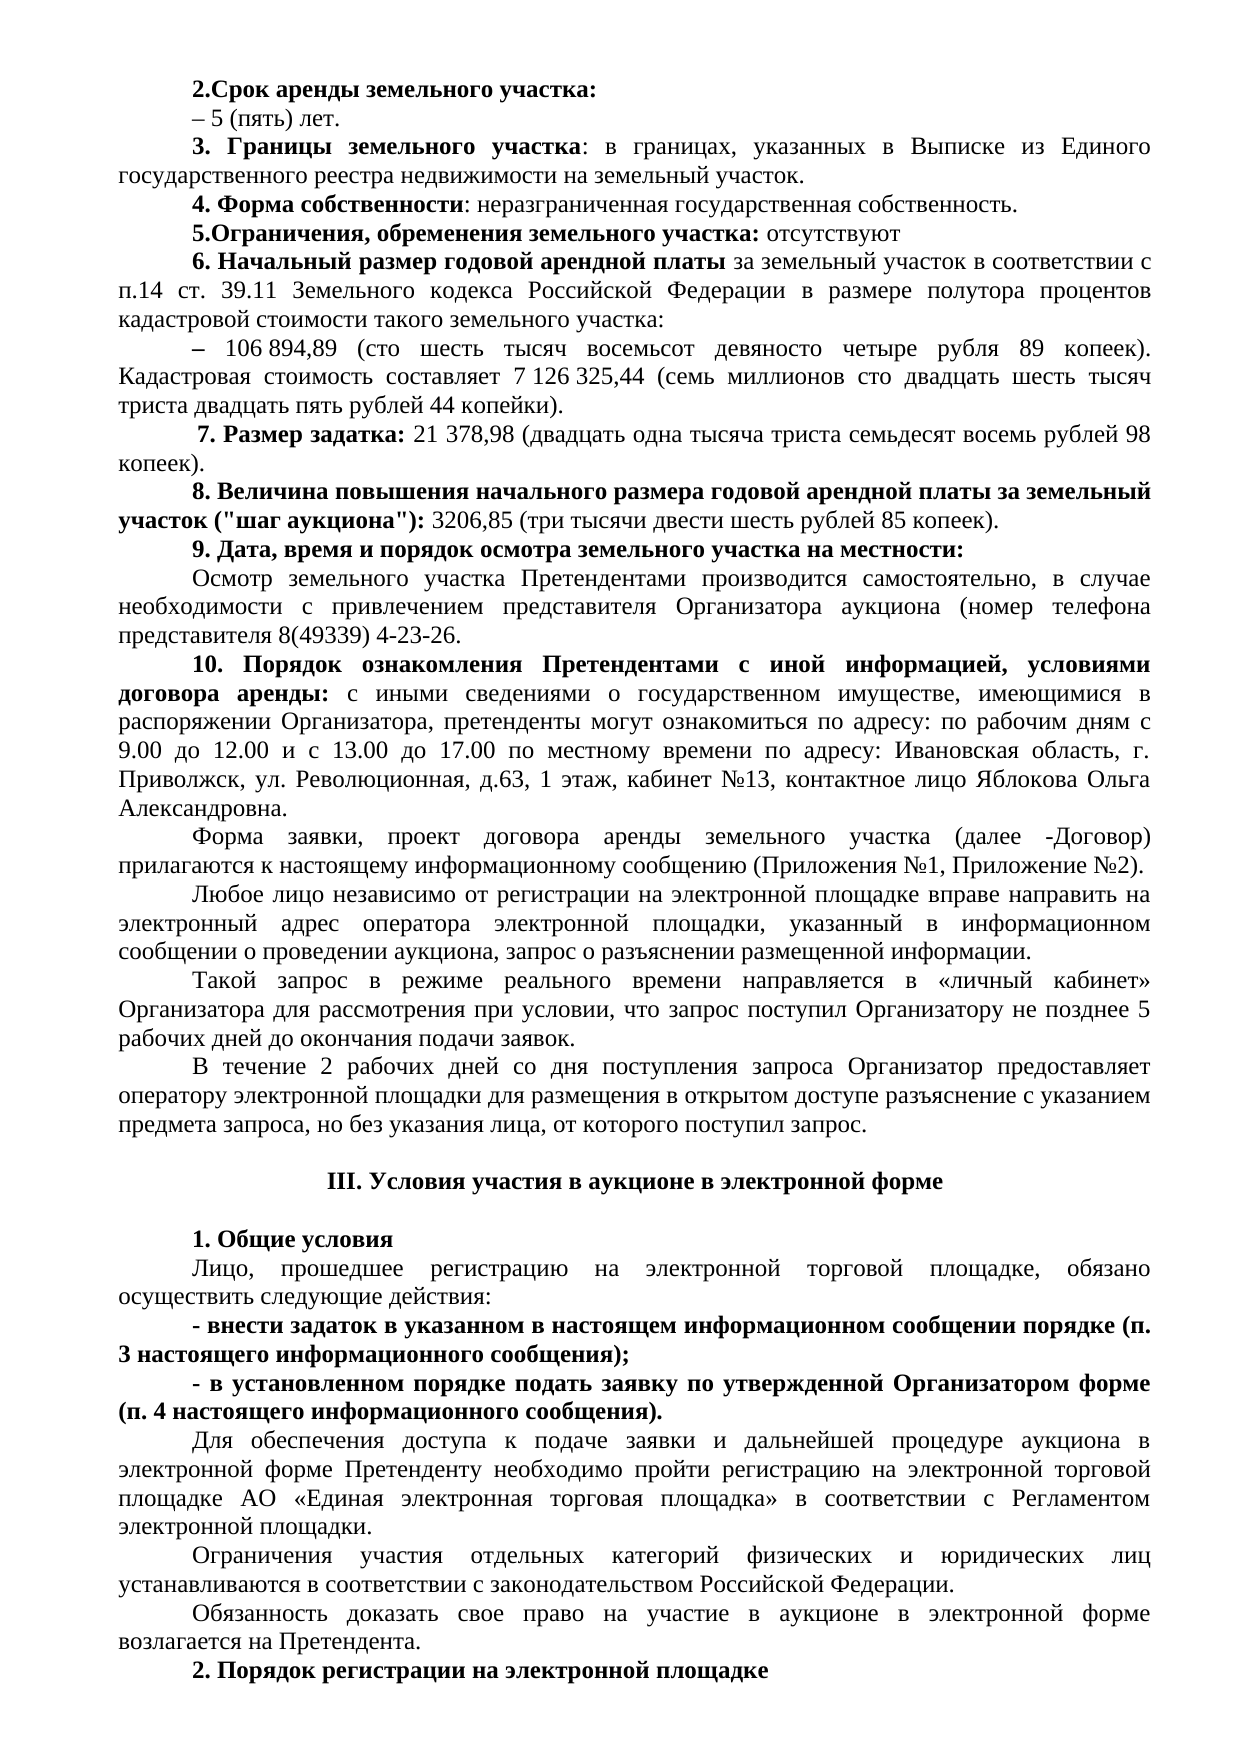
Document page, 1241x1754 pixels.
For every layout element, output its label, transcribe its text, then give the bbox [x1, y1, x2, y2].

text Осмотр земельного участка Претендентами производится самостоятельно, в случае необходимости с привлечением представителя Организатора аукциона (номер телефона представителя 8(49339) 4-23-26. [118, 563, 1152, 649]
text 9. Дата, время и порядок осмотра земельного участка на местности: [118, 534, 1152, 563]
text В течение 2 рабочих дней со дня поступления запроса Организатор предоставляет оператору электронной площадки для размещения в открытом доступе разъяснение с указанием предмета запроса, но без указания лица, от которого поступил запрос. [118, 1051, 1152, 1138]
text 8. Величина повышения начального размера годовой арендной платы за земельный участок ("шаг аукциона"): 3206,85 (три тысячи двести шесть рублей 85 копеек). [118, 476, 1152, 534]
text – 106 894,89 (сто шесть тысяч восемьсот девяносто четыре рубля 89 копеек). Кадастровая стоимость составляет 7 126 325,44 (семь миллионов сто двадцать шесть тысяч триста двадцать пять рублей 44 копейки). [118, 333, 1152, 419]
text 4. Форма собственности: неразграниченная государственная собственность. [118, 189, 1152, 218]
text 5.Ограничения, обременения земельного участка: отсутствуют [118, 218, 1152, 246]
text Такой запрос в режиме реального времени направляется в «личный кабинет» Организатора для рассмотрения при условии, что запрос поступил Организатору не позднее 5 рабочих дней до окончания подачи заявок. [118, 965, 1152, 1051]
text Ограничения участия отдельных категорий физических и юридических лиц устанавливаются в соответствии с законодательством Российской Федерации. [118, 1540, 1152, 1598]
text - внести задаток в указанном в настоящем информационном сообщении порядке (п. 3 настоящего информационного сообщения); [118, 1310, 1152, 1368]
text 2. Порядок регистрации на электронной площадке [118, 1655, 1152, 1684]
text - в установленном порядке подать заявку по утвержденной Организатором форме (п. 4 настоящего информационного сообщения). [118, 1368, 1152, 1425]
text 1. Общие условия [118, 1224, 1152, 1253]
text III. Условия участия в аукционе в электронной форме [118, 1166, 1152, 1195]
title 2.Срок аренды земельного участка: [118, 74, 1152, 103]
text 7. Размер задатка: 21 378,98 (двадцать одна тысяча триста семьдесят восемь рублей 98 копеек). [118, 419, 1152, 476]
text Форма заявки, проект договора аренды земельного участка (далее -Договор) прилагаются к настоящему информационному сообщению (Приложения №1, Приложение №2). [118, 821, 1152, 879]
text 6. Начальный размер годовой арендной платы за земельный участок в соответствии с п.14 ст. 39.11 Земельного кодекса Российской Федерации в размере полутора процентов кадастровой стоимости такого земельного участка: [118, 246, 1152, 333]
text Обязанность доказать свое право на участие в аукционе в электронной форме возлагается на Претендента. [118, 1598, 1152, 1655]
title – 5 (пять) лет. [118, 103, 1152, 131]
text 10. Порядок ознакомления Претендентами с иной информацией, условиями договора аренды: с иными сведениями о государственном имуществе, имеющимися в распоряжении Организатора, претенденты могут ознакомиться по адресу: по рабочим дням с 9.00 до 12.00 и с 13.00 до 17.00 по местному времени по адресу: Ивановская область, г. Приволжск, ул. Революционная, д.63, 1 этаж, кабинет №13, контактное лицо Яблокова Ольга Александровна. [118, 649, 1152, 821]
text Для обеспечения доступа к подаче заявки и дальнейшей процедуре аукциона в электронной форме Претенденту необходимо пройти регистрацию на электронной торговой площадке АО «Единая электронная торговая площадка» в соответствии с Регламентом электронной площадки. [118, 1425, 1152, 1540]
text 3. Границы земельного участка: в границах, указанных в Выписке из Единого государственного реестра недвижимости на земельный участок. [118, 131, 1152, 189]
text Лицо, прошедшее регистрацию на электронной торговой площадке, обязано осуществить следующие действия: [118, 1253, 1152, 1310]
text Любое лицо независимо от регистрации на электронной площадке вправе направить на электронный адрес оператора электронной площадки, указанный в информационном сообщении о проведении аукциона, запрос о разъяснении размещенной информации. [118, 879, 1152, 965]
